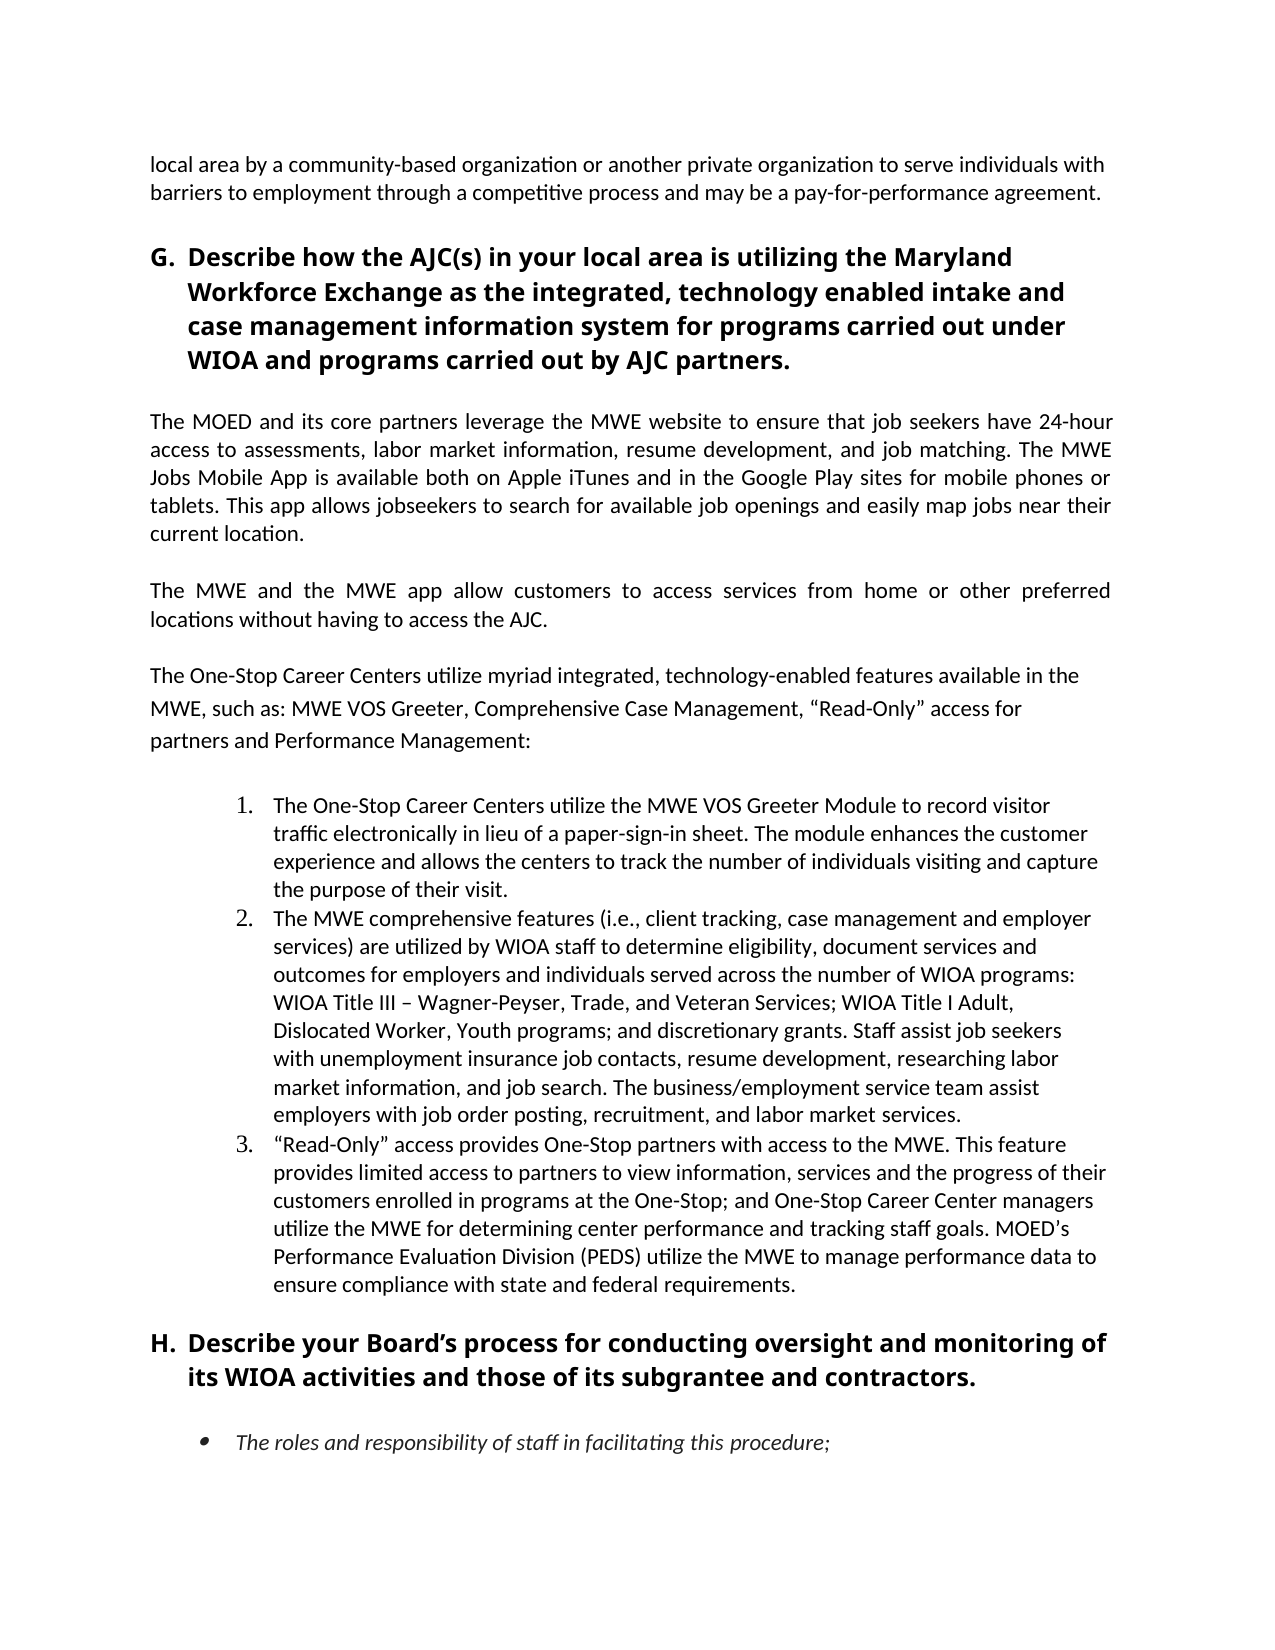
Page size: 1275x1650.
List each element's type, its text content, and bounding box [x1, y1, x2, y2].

list The One-Stop Career Centers utilize the MWE VOS Greeter Module to record visitor traffic electronically in lieu of a paper-sign-in sheet. The module enhances the customer experience and allows the centers to track the number of individuals visiting and capture the purpose of their visit. [236, 790, 1108, 903]
list Describe how the AJC(s) in your local area is utilizing the Maryland Workforce Exchange as the integrated, technology enabled intake and case management information system for programs carried out under WIOA and programs carried out by AJC partners. [150, 240, 1125, 376]
list The MWE comprehensive features (i.e., client tracking, case management and employer services) are utilized by WIOA staff to determine eligibility, document services and outcomes for employers and individuals served across the number of WIOA programs: WIOA Title III – Wagner-Peyser, Trade, and Veteran Services; WIOA Title I Adult, Dislocated Worker, Youth programs; and discretionary grants. Staff assist job seekers with unemployment insurance job contacts, resume development, researching labor market information, and job search. The business/employment service team assist employers with job order posting, recruitment, and labor market services. [236, 903, 1108, 1129]
text The MOED and its core partners leverage the MWE website to ensure that job seekers have 24-hour access to assessments, labor market information, resume development, and job matching. The MWE Jobs Mobile App is available both on Apple iTunes and in the Google Play sites for mobile phones or tablets. This app allows jobseekers to search for available job openings and easily map jobs near their current location. [150, 407, 1113, 547]
list Describe your Board’s process for conducting oversight and monitoring of its WIOA activities and those of its subgrantee and contractors. [150, 1326, 1125, 1394]
list “Read-Only” access provides One-Stop partners with access to the MWE. This feature provides limited access to partners to view information, services and the progress of their customers enrolled in programs at the One-Stop; and One-Stop Career Center managers utilize the MWE for determining center performance and tracking staff goals. MOED’s Performance Evaluation Division (PEDS) utilize the MWE to manage performance data to ensure compliance with state and federal requirements. [236, 1129, 1109, 1298]
text The MWE and the MWE app allow customers to access services from home or other preferred locations without having to access the AJC. [150, 576, 1112, 633]
list The roles and responsibility of staff in facilitating this procedure; [198, 1428, 1125, 1456]
text The One-Stop Career Centers utilize myriad integrated, technology-enabled features available in the MWE, such as: MWE VOS Greeter, Comprehensive Case Management, “Read-Only” access for partners and Performance Management: [150, 662, 1093, 754]
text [150, 150, 1113, 206]
